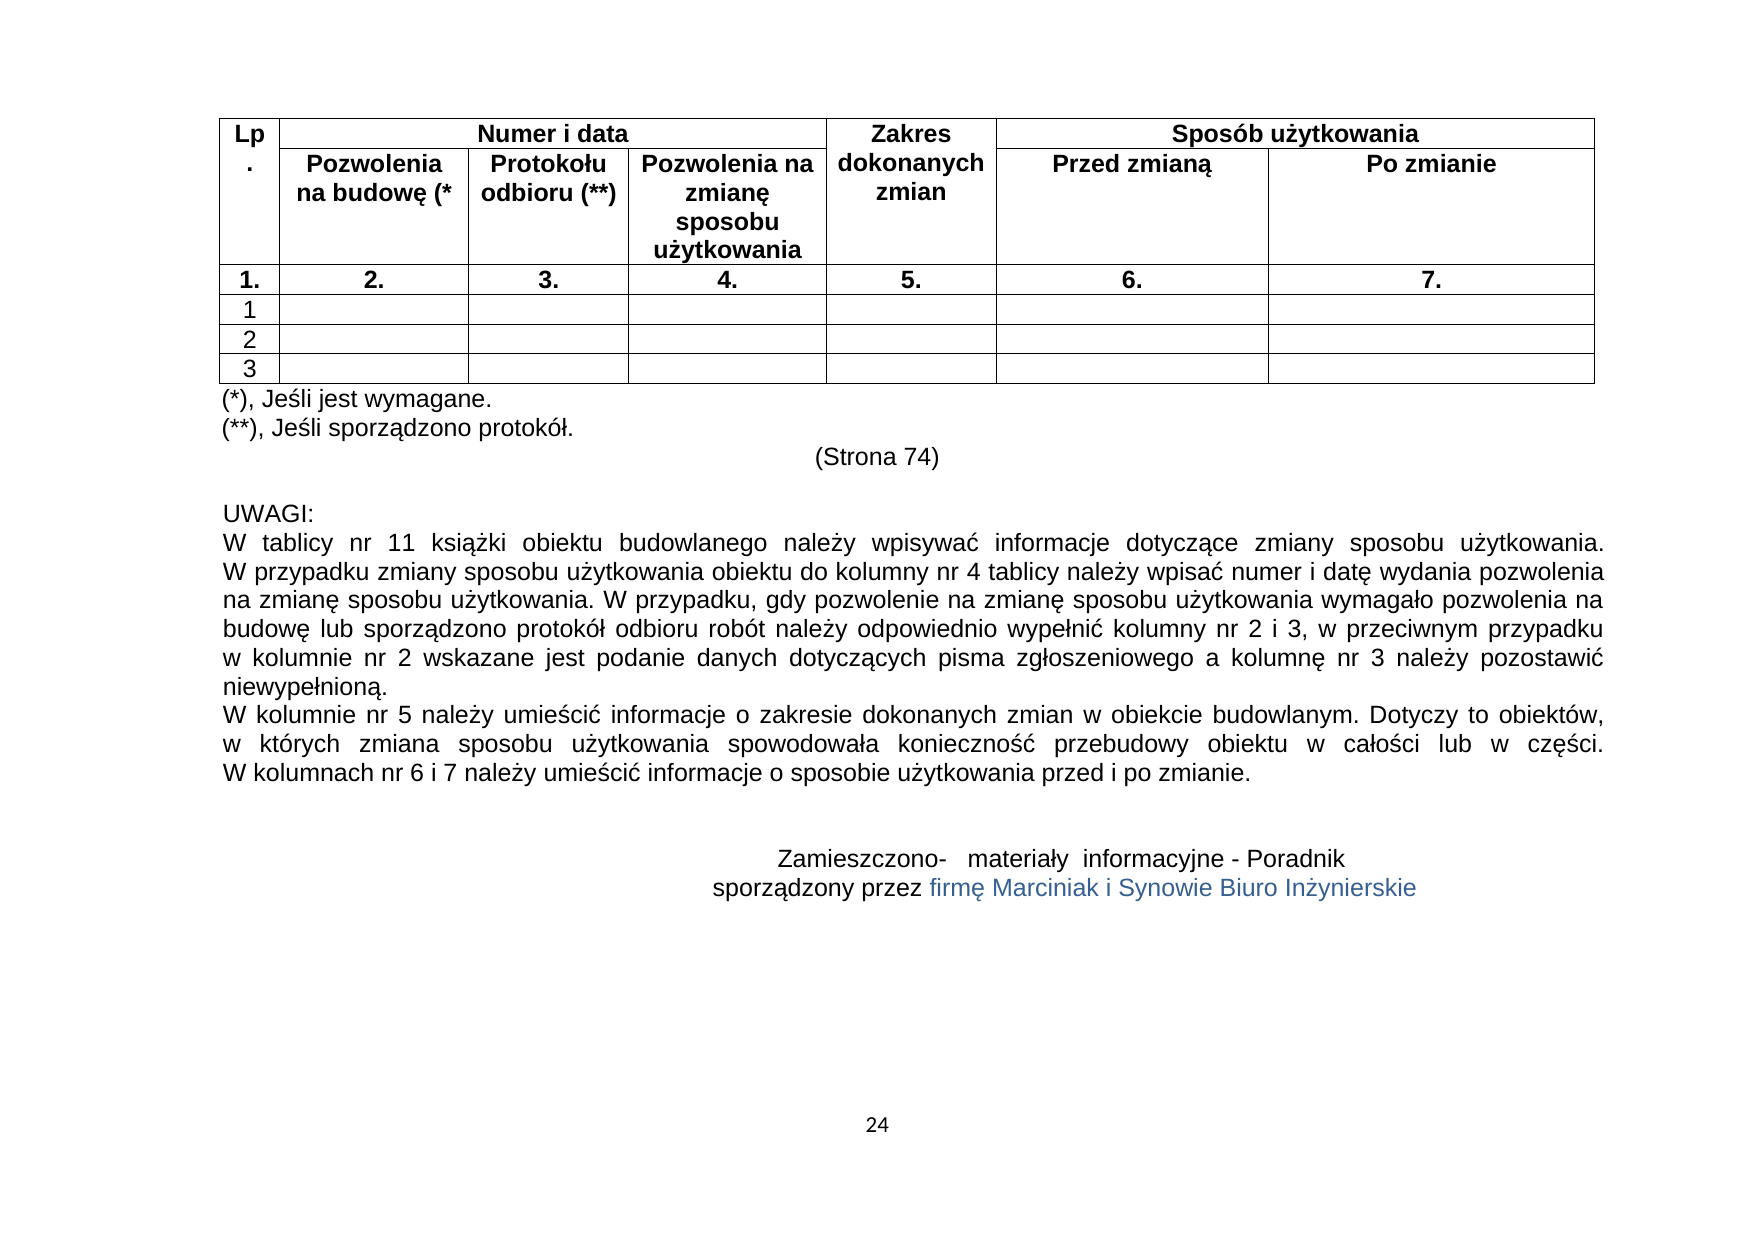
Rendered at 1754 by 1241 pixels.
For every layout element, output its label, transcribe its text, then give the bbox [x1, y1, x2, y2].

text (**), Jeśli sporządzono protokół. [221, 413, 1606, 442]
table_cell [469, 325, 628, 353]
list W tablicy nr 11 książki obiektu budowlanego należy wpisywać informacje dotyczące zmiany sposobu użytkowania. W przypadku zmiany sposobu użytkowania obiektu do kolumny nr 4 tablicy należy wpisać numer i datę wydania pozwolenia na zmianę sposobu użytkowania. W przypadku, gdy pozwolenie na zmianę sposobu użytkowania wymagało pozwolenia na budowę lub sporządzono protokół odbioru robót należy odpowiednio wypełnić kolumny nr 2 i 3, w przeciwnym przypadku w kolumnie nr 2 wskazane jest podanie danych dotyczących pisma zgłoszeniowego a kolumnę nr 3 należy pozostawić niewypełnioną. [223, 528, 1606, 700]
text (Strona 74) [148, 442, 1606, 470]
table_cell 2. [280, 265, 468, 294]
table_cell 1. [220, 265, 279, 294]
table_cell [827, 354, 996, 383]
text Zamieszczono- materiały informacyjne - Poradnik [516, 844, 1606, 873]
table_cell [629, 295, 826, 323]
table_cell [997, 295, 1268, 323]
table_cell 5. [827, 265, 996, 294]
table_cell [280, 354, 468, 383]
table_header Numer i data [280, 119, 826, 148]
table_cell 1 [220, 295, 279, 323]
table_header Zakres dokonanych zmian [827, 119, 996, 264]
table_cell [997, 354, 1268, 383]
table_cell [280, 295, 468, 323]
table_header Sposób użytkowania [997, 119, 1594, 148]
table_cell 3. [469, 265, 628, 294]
table_cell [827, 325, 996, 353]
table_header Lp. [220, 119, 279, 264]
table_cell 3 [220, 354, 279, 383]
table_cell 7. [1269, 265, 1594, 294]
table_cell [997, 325, 1268, 353]
table_cell [1269, 295, 1594, 323]
table_cell [469, 295, 628, 323]
table_cell [629, 354, 826, 383]
text (*), Jeśli jest wymagane. [221, 384, 1606, 413]
table_cell [1269, 354, 1594, 383]
table_cell [1269, 325, 1594, 353]
table_cell [469, 354, 628, 383]
list UWAGI: [223, 499, 1606, 528]
table_cell [827, 295, 996, 323]
table_cell Przed zmianą [997, 149, 1268, 264]
table_cell Protokołu odbioru (**) [469, 149, 628, 264]
table_cell Po zmianie [1269, 149, 1594, 264]
table_cell Pozwolenia na budowę (* [280, 149, 468, 264]
table_cell 6. [997, 265, 1268, 294]
table_cell [280, 325, 468, 353]
list W kolumnie nr 5 należy umieścić informacje o zakresie dokonanych zmian w obiekcie budowlanym. Dotyczy to obiektów, w których zmiana sposobu użytkowania spowodowała konieczność przebudowy obiektu w całości lub w części. W kolumnach nr 6 i 7 należy umieścić informacje o sposobie użytkowania przed i po zmianie. [223, 700, 1606, 787]
table_cell [629, 325, 826, 353]
table_cell 2 [220, 325, 279, 353]
text sporządzony przez firmę Marciniak i Synowie Biuro Inżynierskie [516, 873, 1606, 902]
table_cell Pozwolenia na zmianę sposobu użytkowania [629, 149, 826, 264]
table_cell 4. [629, 265, 826, 294]
